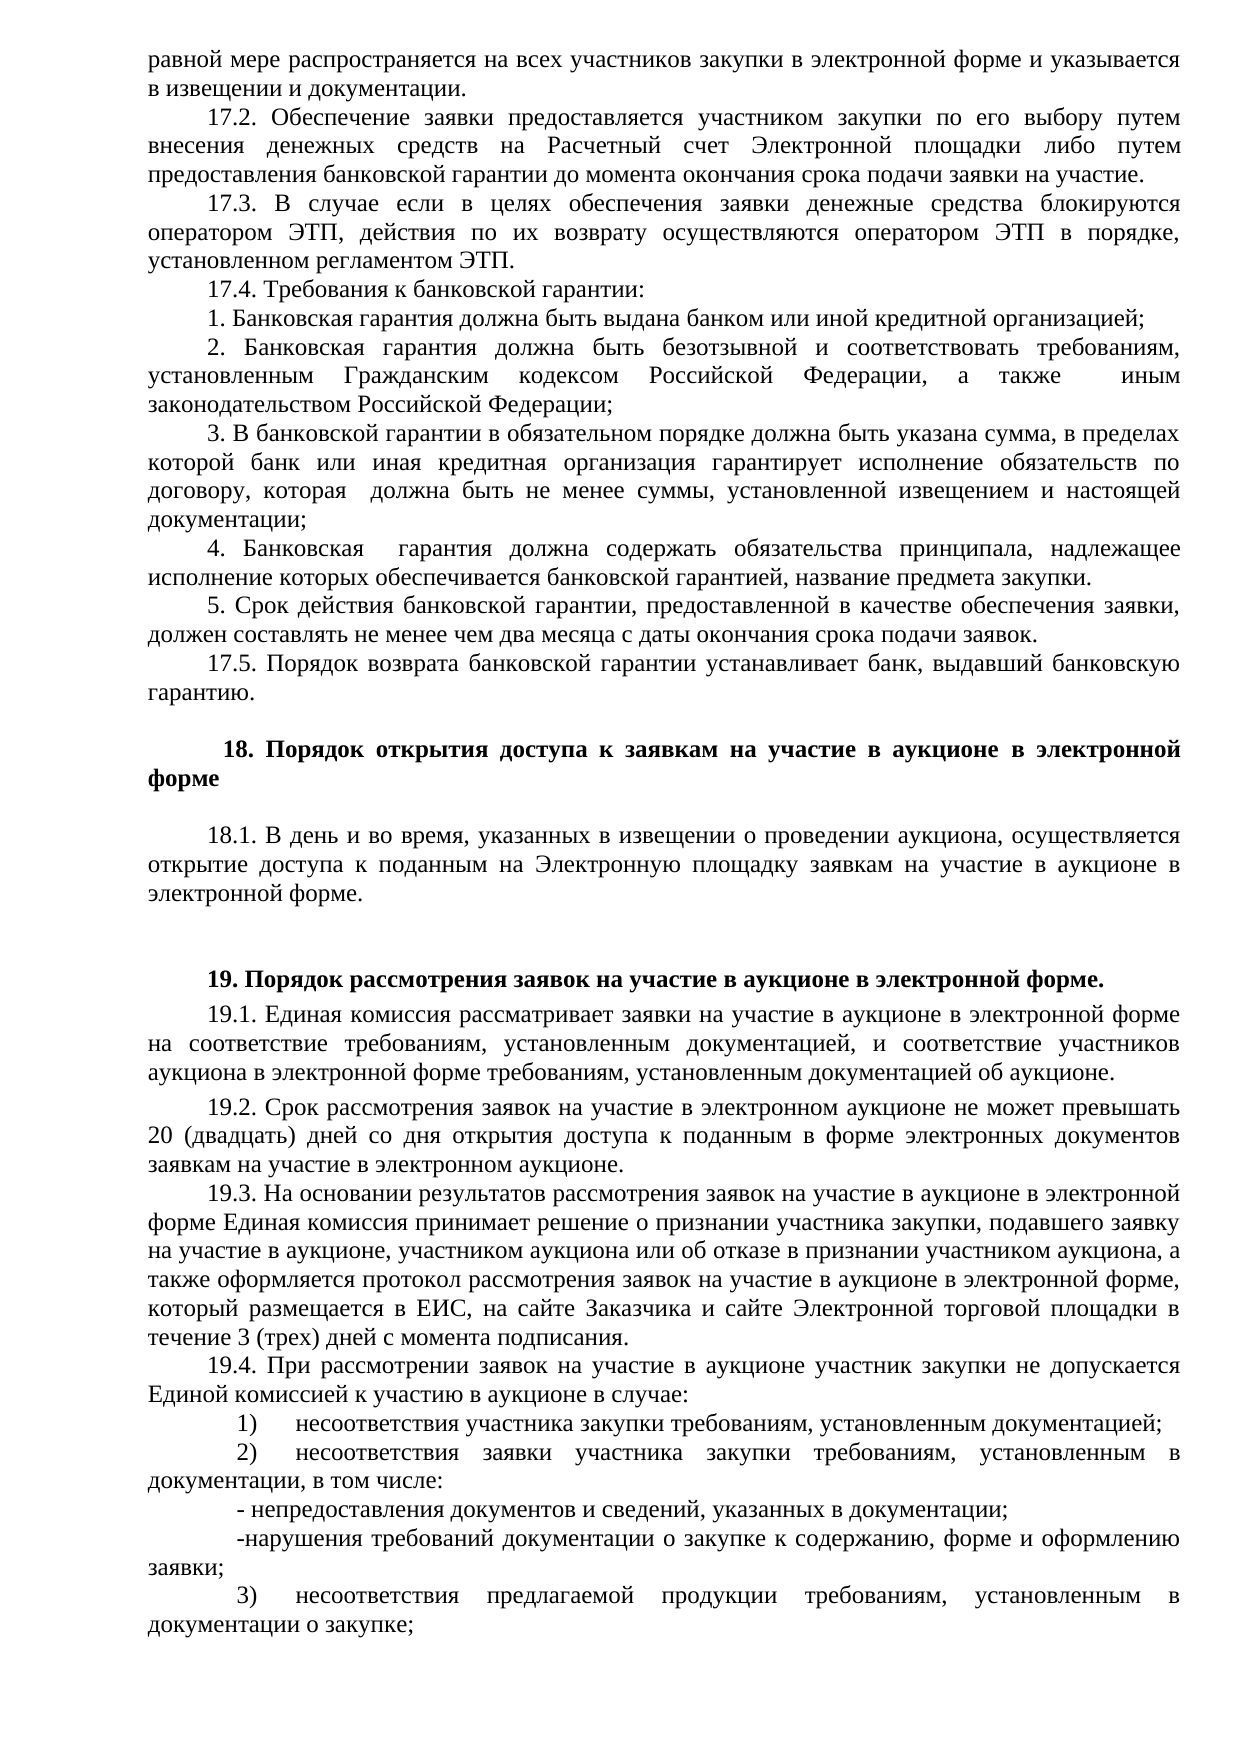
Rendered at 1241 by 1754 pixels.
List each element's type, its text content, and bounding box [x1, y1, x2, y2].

list 19.1. Единая комиссия рассматривает заявки на участие в аукционе в электронной форме на соответствие требованиям, установленным документацией, и соответствие участников аукциона в электронной форме требованиям, установленным документацией об аукционе. [148, 999, 1181, 1086]
list несоответствия заявки участника закупки требованиям, установленным в документации, в том числе: [148, 1437, 1181, 1494]
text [148, 44, 1181, 102]
list 19.4. При рассмотрении заявок на участие в аукционе участник закупки не допускается Единой комиссией к участию в аукционе в случае: [148, 1351, 1181, 1408]
text 17.5. Порядок возврата банковской гарантии устанавливает банк, выдавший банковскую гарантию. [148, 648, 1181, 706]
list 19.3. На основании результатов рассмотрения заявок на участие в аукционе в электронной форме Единая комиссия принимает решение о признании участника закупки, подавшего заявку на участие в аукционе, участником аукциона или об отказе в признании участником аукциона, а также оформляется протокол рассмотрения заявок на участие в аукционе в электронной форме, который размещается в ЕИС, на сайте Заказчика и сайте Электронной торговой площадки в течение 3 (трех) дней с момента подписания. [148, 1178, 1181, 1351]
text 2. Банковская гарантия должна быть безотзывной и соответствовать требованиям, установленным Гражданским кодексом Российской Федерации, а также иным законодательством Российской Федерации; [148, 332, 1181, 418]
text 17.3. В случае если в целях обеспечения заявки денежные средства блокируются оператором ЭТП, действия по их возврату осуществляются оператором ЭТП в порядке, установленном регламентом ЭТП. [148, 188, 1181, 274]
text 18. Порядок открытия доступа к заявкам на участие в аукционе в электронной форме [148, 734, 1181, 792]
list 18.1. В день и во время, указанных в извещении о проведении аукциона, осуществляется открытие доступа к поданным на Электронную площадку заявкам на участие в аукционе в электронной форме. [148, 821, 1181, 907]
text 19. Порядок рассмотрения заявок на участие в аукционе в электронной форме. [148, 964, 1181, 993]
list несоответствия предлагаемой продукции требованиям, установленным в документации о закупке; [148, 1581, 1181, 1638]
text 17.4. Требования к банковской гарантии: [148, 274, 1181, 303]
list - непредоставления документов и сведений, указанных в документации; [148, 1494, 1181, 1523]
text 19.2. Срок рассмотрения заявок на участие в электронном аукционе не может превышать 20 (двадцать) дней со дня открытия доступа к поданным в форме электронных документов заявкам на участие в электронном аукционе. [148, 1092, 1181, 1178]
list -нарушения требований документации о закупке к содержанию, форме и оформлению заявки; [148, 1523, 1181, 1581]
list несоответствия участника закупки требованиям, установленным документацией; [148, 1408, 1181, 1437]
text 5. Срок действия банковской гарантии, предоставленной в качестве обеспечения заявки, должен составлять не менее чем два месяца с даты окончания срока подачи заявок. [148, 591, 1181, 648]
text 3. В банковской гарантии в обязательном порядке должна быть указана сумма, в пределах которой банк или иная кредитная организация гарантирует исполнение обязательств по договору, которая должна быть не менее суммы, установленной извещением и настоящей документации; [148, 418, 1181, 533]
text 17.2. Обеспечение заявки предоставляется участником закупки по его выбору путем внесения денежных средств на Расчетный счет Электронной площадки либо путем предоставления банковской гарантии до момента окончания срока подачи заявки на участие. [148, 102, 1181, 188]
text 4. Банковская гарантия должна содержать обязательства принципала, надлежащее исполнение которых обеспечивается банковской гарантией, название предмета закупки. [148, 533, 1181, 591]
text 1. Банковская гарантия должна быть выдана банком или иной кредитной организацией; [148, 303, 1181, 332]
